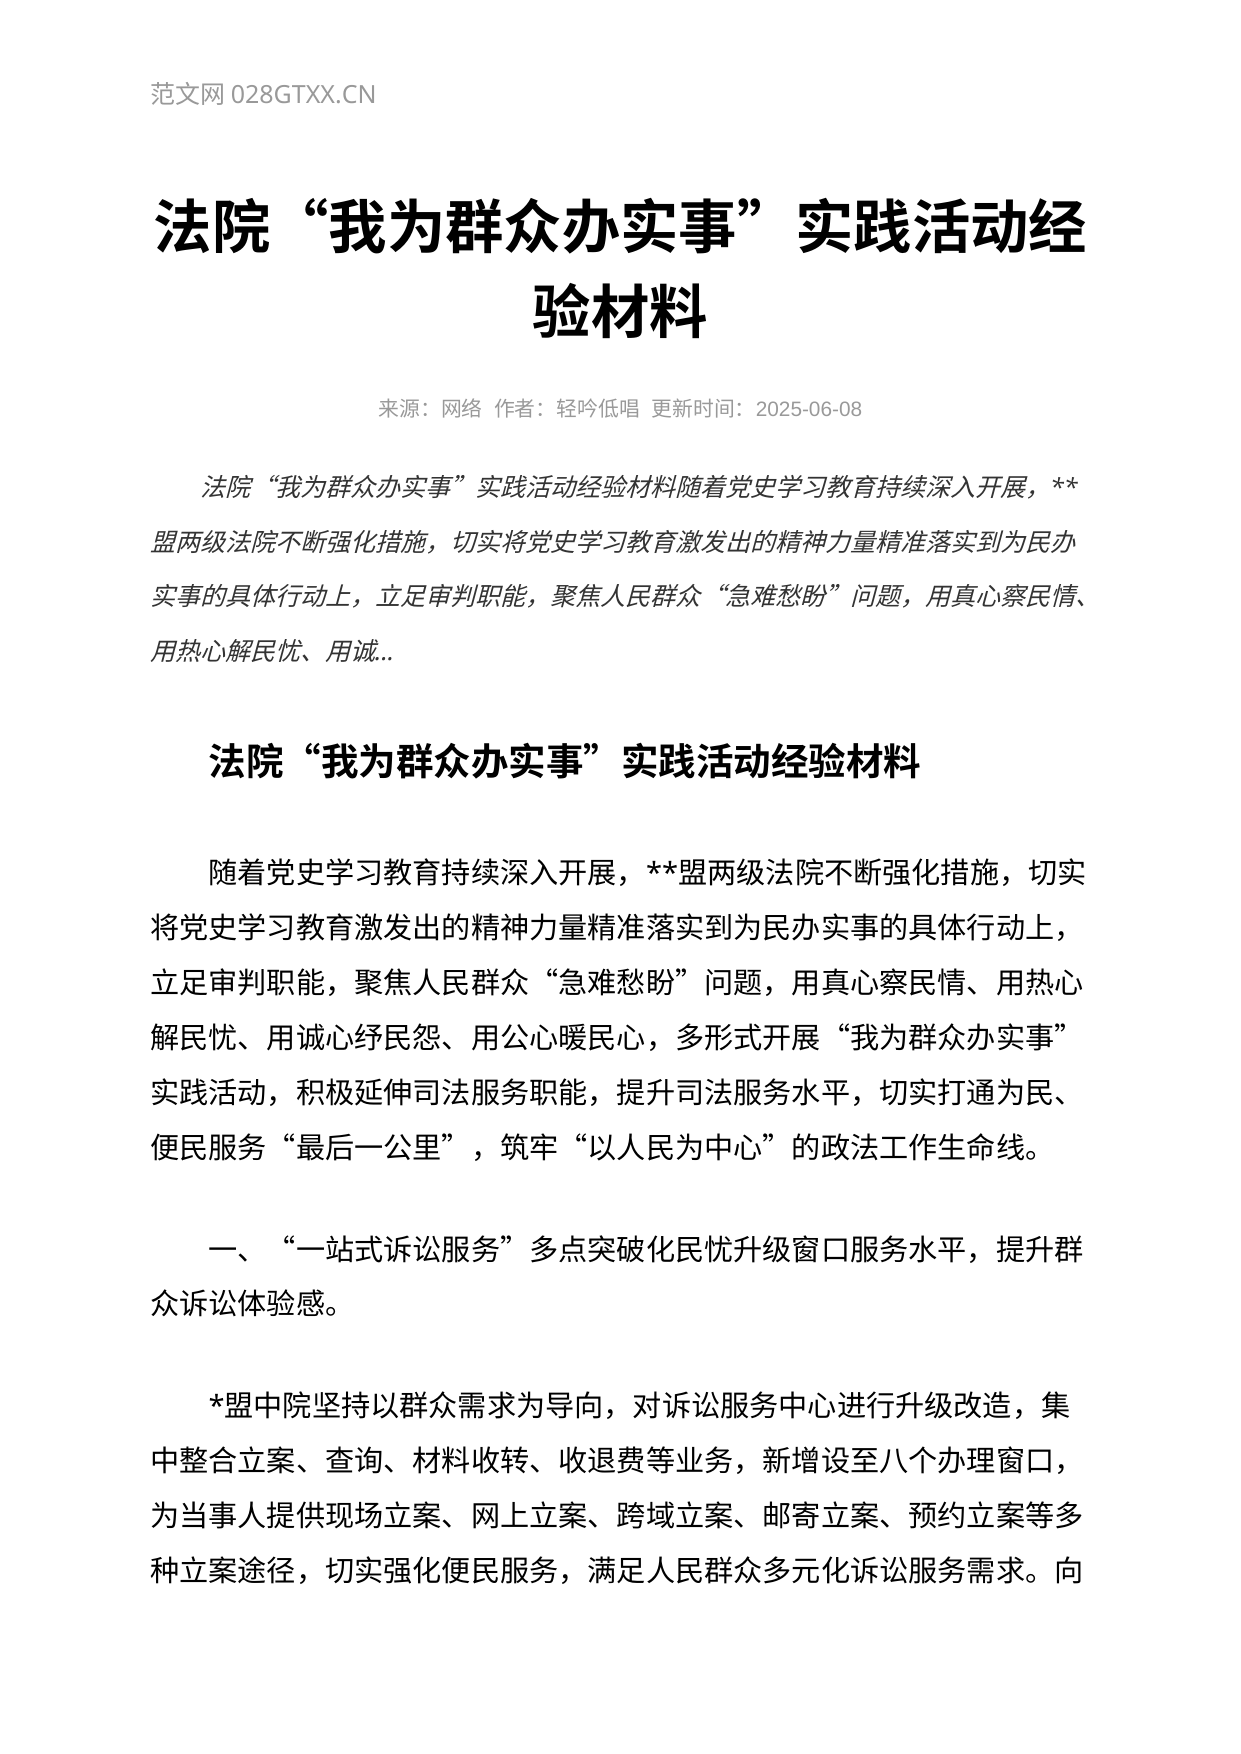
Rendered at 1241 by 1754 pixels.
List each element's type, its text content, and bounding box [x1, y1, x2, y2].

subtitle 法院“我为群众办实事”实践活动经验材料 [150, 181, 1090, 350]
text 法院“我为群众办实事”实践活动经验材料 [150, 732, 1090, 787]
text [150, 1383, 1090, 1590]
text 法院“我为群众办实事”实践活动经验材料随着党史学习教育持续深入开展，**盟两级法院不断强化措施，切实将党史学习教育激发出的精神力量精准落实到为民办实事的具体行动上，立足审判职能，聚焦人民群众“急难愁盼”问题，用真心察民情、用热心解民忧、用诚... [150, 468, 1090, 667]
text 一、“一站式诉讼服务”多点突破化民忧升级窗口服务水平，提升群众诉讼体验感。 [150, 1226, 1090, 1323]
text 来源：网络 作者：轻吟低唱 更新时间：2025-06-08 [150, 397, 1090, 421]
text 随着党史学习教育持续深入开展，**盟两级法院不断强化措施，切实将党史学习教育激发出的精神力量精准落实到为民办实事的具体行动上，立足审判职能，聚焦人民群众“急难愁盼”问题，用真心察民情、用热心解民忧、用诚心纾民怨、用公心暖民心，多形式开展“我为群众办实事”实践活动，积极延伸司法服务职能，提升司法服务水平，切实打通为民、便民服务“最后一公里”，筑牢“以人民为中心”的政法工作生命线。 [150, 850, 1090, 1167]
